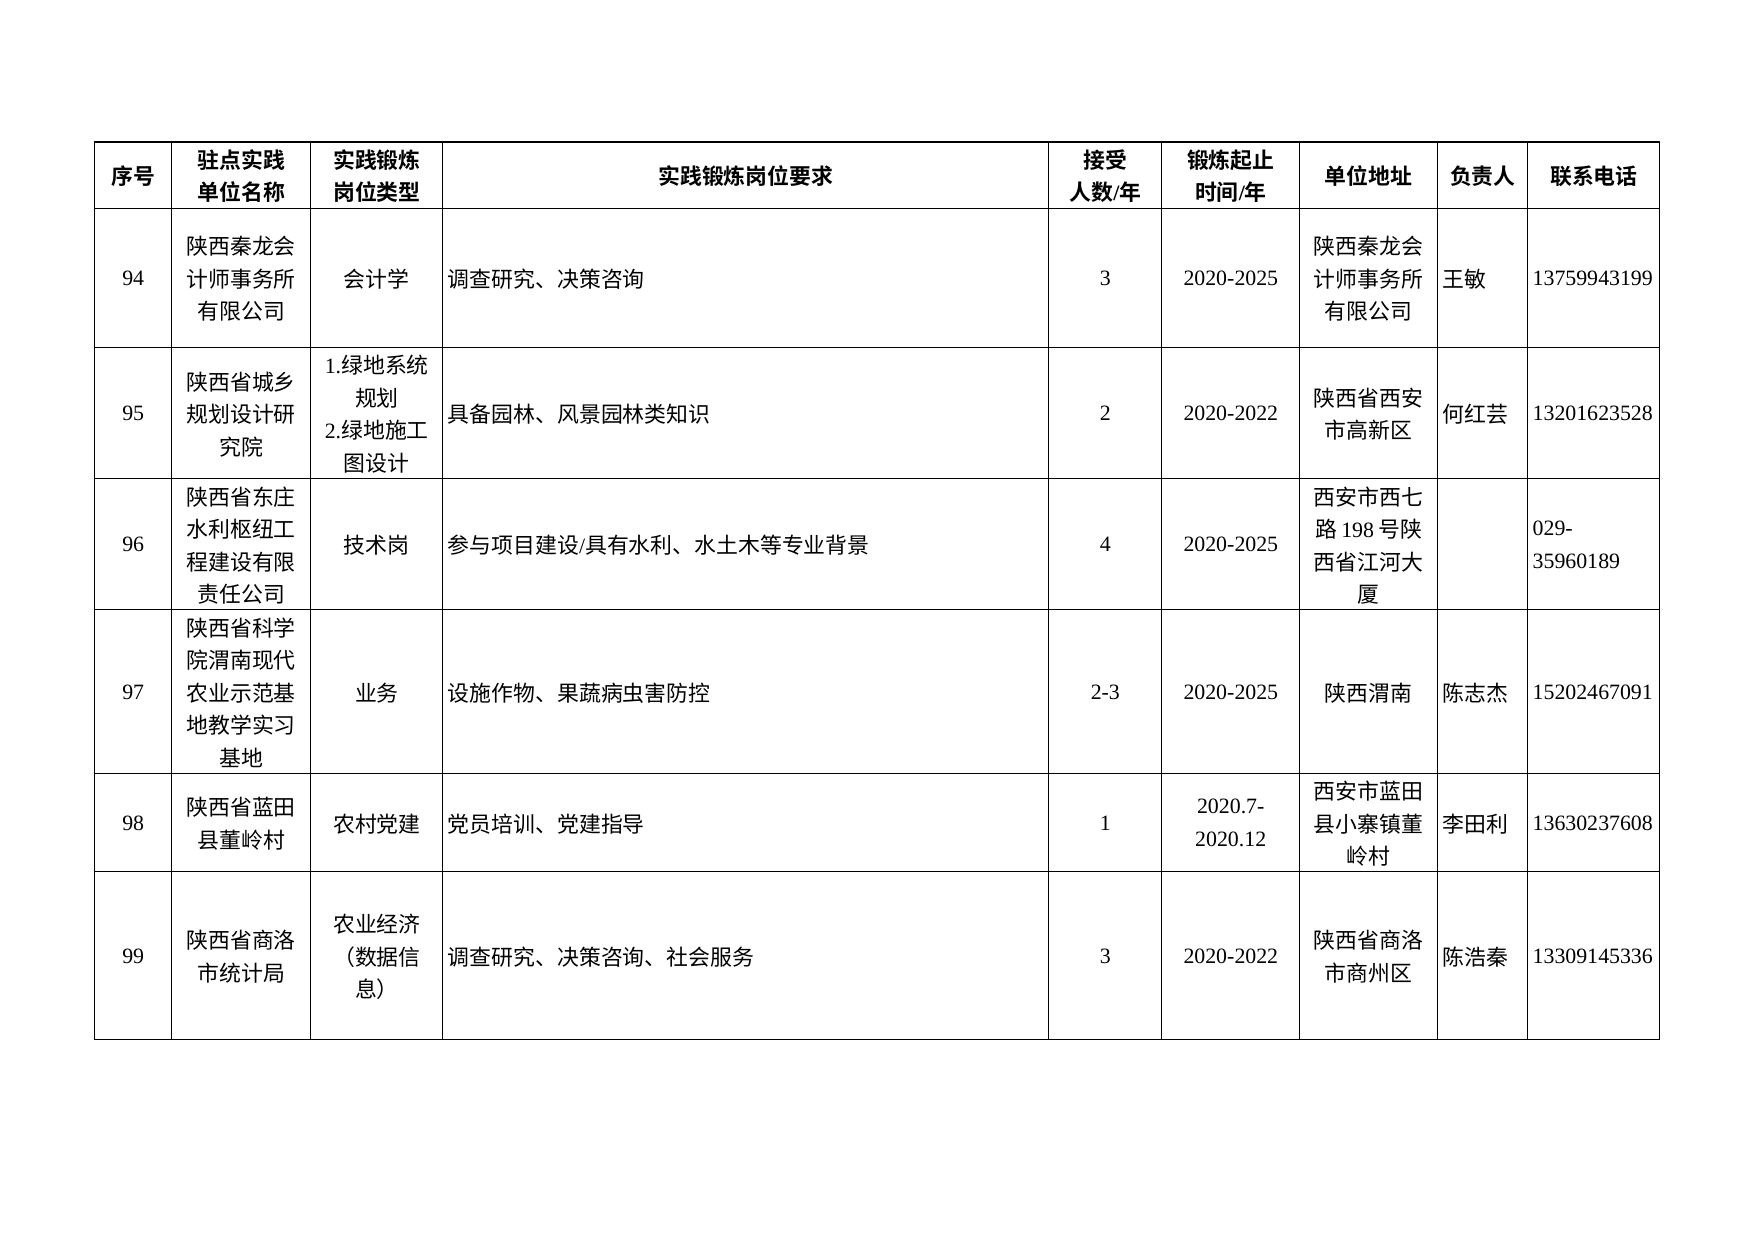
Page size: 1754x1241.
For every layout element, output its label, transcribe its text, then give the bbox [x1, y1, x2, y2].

table_cell 王敏 [1438, 209, 1527, 347]
table_cell 98 [95, 774, 171, 871]
table_header 联系电话 [1528, 143, 1659, 207]
table_cell 陕西省商洛市商州区 [1300, 872, 1437, 1038]
table_cell 会计学 [311, 209, 442, 347]
table_header 负责人 [1438, 143, 1527, 207]
table_cell 2020-2025 [1162, 479, 1299, 609]
table_cell 13630237608 [1528, 774, 1659, 871]
table_cell 陕西秦龙会计师事务所有限公司 [172, 209, 310, 347]
table_cell 13201623528 [1528, 348, 1659, 478]
table_cell 陕西秦龙会计师事务所有限公司 [1300, 209, 1437, 347]
table_cell 西安市蓝田县小寨镇董岭村 [1300, 774, 1437, 871]
table_cell 农业经济（数据信息） [311, 872, 442, 1038]
table_cell 2020-2025 [1162, 209, 1299, 347]
table_cell 96 [95, 479, 171, 609]
table_cell 陕西省科学院渭南现代农业示范基地教学实习基地 [172, 610, 310, 773]
table_cell 97 [95, 610, 171, 773]
table_cell [1438, 479, 1527, 609]
table_header 接受 人数/年 [1049, 143, 1161, 207]
table_cell 陕西省商洛市统计局 [172, 872, 310, 1038]
table_cell 党员培训、党建指导 [443, 774, 1048, 871]
table_header 锻炼起止 时间/年 [1162, 143, 1299, 207]
table_cell 13309145336 [1528, 872, 1659, 1038]
table_header 序号 [95, 143, 171, 207]
table_cell 13759943199 [1528, 209, 1659, 347]
table_cell 陕西渭南 [1300, 610, 1437, 773]
table_cell 94 [95, 209, 171, 347]
table_cell 2 [1049, 348, 1161, 478]
table_cell 2-3 [1049, 610, 1161, 773]
table_cell 调查研究、决策咨询、社会服务 [443, 872, 1048, 1038]
table_cell 具备园林、风景园林类知识 [443, 348, 1048, 478]
table_cell 3 [1049, 209, 1161, 347]
table_cell 95 [95, 348, 171, 478]
table_cell 西安市西七路198号陕西省江河大厦 [1300, 479, 1437, 609]
table_cell 陕西省西安市高新区 [1300, 348, 1437, 478]
table_cell 陕西省东庄水利枢纽工程建设有限责任公司 [172, 479, 310, 609]
table_cell 4 [1049, 479, 1161, 609]
table_header 实践锻炼岗位要求 [443, 143, 1048, 207]
table_cell 陈浩秦 [1438, 872, 1527, 1038]
table_cell 1 [1049, 774, 1161, 871]
table_cell 1.绿地系统规划 2.绿地施工图设计 [311, 348, 442, 478]
table_cell 参与项目建设/具有水利、水土木等专业背景 [443, 479, 1048, 609]
table_cell 99 [95, 872, 171, 1038]
table_cell 设施作物、果蔬病虫害防控 [443, 610, 1048, 773]
table_cell 2020-2025 [1162, 610, 1299, 773]
table_header 驻点实践 单位名称 [172, 143, 310, 207]
table_cell 李田利 [1438, 774, 1527, 871]
table_cell 2020-2022 [1162, 348, 1299, 478]
table_cell 029-35960189 [1528, 479, 1659, 609]
table_header 实践锻炼 岗位类型 [311, 143, 442, 207]
table_cell 何红芸 [1438, 348, 1527, 478]
table_cell 15202467091 [1528, 610, 1659, 773]
table_cell 调查研究、决策咨询 [443, 209, 1048, 347]
table_cell 农村党建 [311, 774, 442, 871]
table_cell 陕西省城乡规划设计研究院 [172, 348, 310, 478]
table_cell 3 [1049, 872, 1161, 1038]
table_header 单位地址 [1300, 143, 1437, 207]
table_cell 陈志杰 [1438, 610, 1527, 773]
table_cell 陕西省蓝田县董岭村 [172, 774, 310, 871]
table_cell 2020.7-2020.12 [1162, 774, 1299, 871]
table_cell 2020-2022 [1162, 872, 1299, 1038]
table_cell 业务 [311, 610, 442, 773]
table_cell 技术岗 [311, 479, 442, 609]
